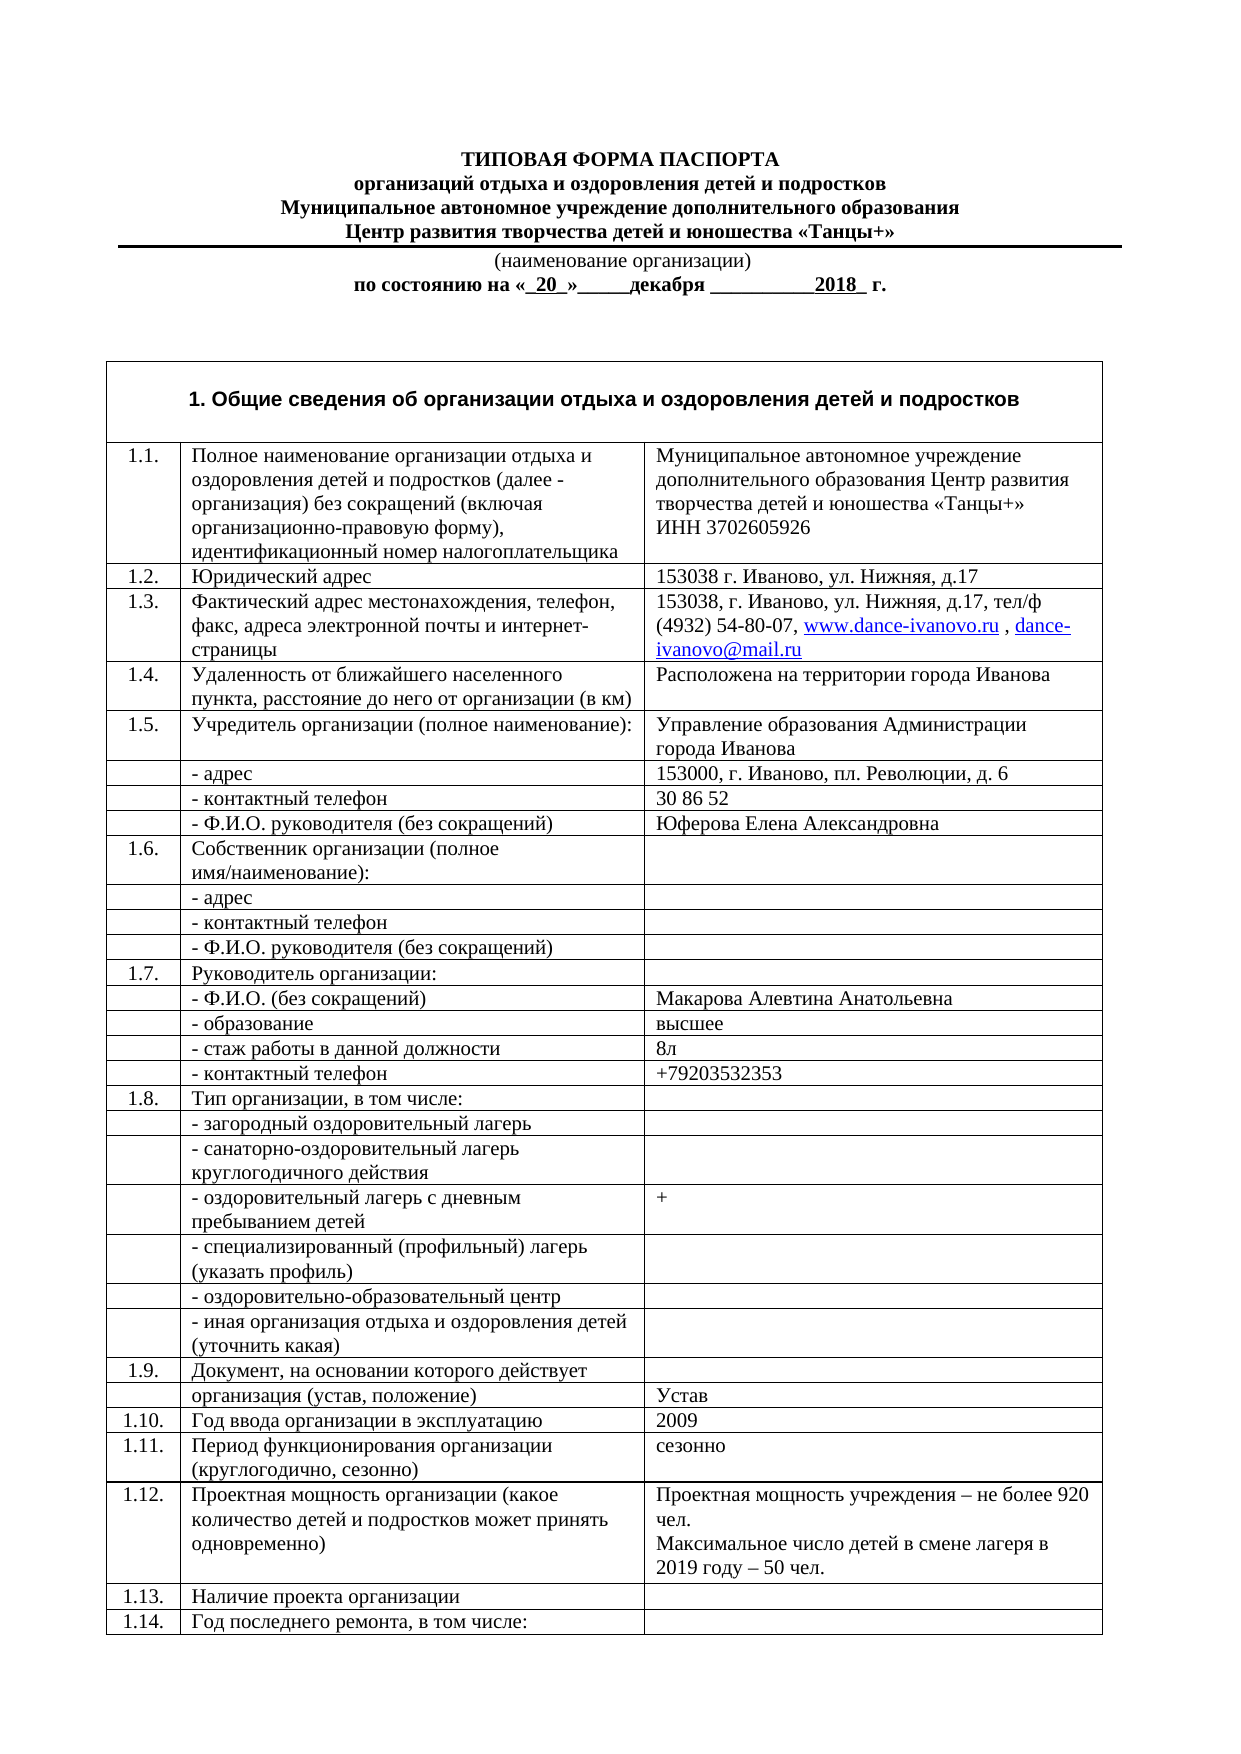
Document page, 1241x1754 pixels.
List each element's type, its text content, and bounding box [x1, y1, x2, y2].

table_cell +79203532353 [645, 1061, 1102, 1085]
table_cell [107, 885, 180, 909]
table_cell Учредитель организации (полное наименование): [181, 711, 644, 759]
table_cell 1.10. [107, 1408, 180, 1432]
table_cell [645, 1086, 1102, 1110]
table_cell . Иваново, пл. Революции, д. 6 [645, 761, 1102, 785]
table_cell - Ф.И.О. (без сокращений) [181, 986, 644, 1009]
table_header 1. Общие сведения об организации отдыха и оздоровления детей и подростков [107, 362, 1102, 442]
table_cell 1.8. [107, 1086, 180, 1110]
text ТИПОВАЯ ФОРМА ПАСПОРТА [118, 147, 1122, 171]
table_cell [645, 1358, 1102, 1382]
table_cell - санаторно-оздоровительный лагерь круглогодичного действия [181, 1136, 644, 1184]
table_cell 30 86 52 [645, 786, 1102, 810]
table_cell - адрес [181, 761, 644, 785]
table_cell [645, 836, 1102, 884]
table_cell [107, 1136, 180, 1184]
table_cell высшее [645, 1011, 1102, 1035]
table_cell [107, 1061, 180, 1085]
table_cell [107, 1185, 180, 1233]
table_cell 1.9. [107, 1358, 180, 1382]
table_cell [107, 910, 180, 934]
table_cell [107, 761, 180, 785]
table_cell [645, 1235, 1102, 1283]
table_cell Наличие проекта организации [181, 1584, 644, 1608]
table_cell Тип организации, в том числе: [181, 1086, 644, 1110]
table_cell Год последнего ремонта, в том числе: [181, 1610, 644, 1633]
table_cell - контактный телефон [181, 910, 644, 934]
table_cell [107, 1284, 180, 1308]
table_cell Полное наименование организации отдыха и оздоровления детей и подростков (далее - организация) без сокращений (включая организационно-правовую форму), идентификационный номер налогоплательщика [181, 443, 644, 563]
table_cell сезонно [645, 1433, 1102, 1481]
table_cell - загородный оздоровительный лагерь [181, 1111, 644, 1135]
text по состоянию на «_20_»_____декабря __________2018_ г. [118, 272, 1122, 296]
table_cell - Ф.И.О. руководителя (без сокращений) [181, 935, 644, 959]
table_cell 1.1. [107, 443, 180, 563]
table_cell Расположена на территории города Иванова [645, 662, 1102, 710]
table_cell Удаленность от ближайшего населенного пункта, расстояние до него от организации (в км) [181, 662, 644, 710]
table_cell - адрес [181, 885, 644, 909]
table_cell [107, 1111, 180, 1135]
table_cell Макарова Алевтина Анатольевна [645, 986, 1102, 1009]
table_cell 1.5. [107, 711, 180, 759]
table_cell . Иваново, ул. Нижняя, д.17 [645, 564, 1102, 588]
table_cell Год ввода организации в эксплуатацию [181, 1408, 644, 1432]
table_cell 1.14. [107, 1610, 180, 1633]
table_cell [645, 1309, 1102, 1357]
table_cell Руководитель организации: [181, 960, 644, 984]
table_cell Собственник организации (полное имя/наименование): [181, 836, 644, 884]
table_cell [645, 960, 1102, 984]
table_cell [107, 1011, 180, 1035]
table_cell организация (устав, положение) [181, 1383, 644, 1407]
table_cell Проектная мощность учреждения – не более 920 чел. Максимальное число детей в смене лагеря в 2019 году – 50 чел. [645, 1483, 1102, 1583]
text Муниципальное автономное учреждение дополнительного образования [118, 195, 1122, 219]
table_cell - стаж работы в данной должности [181, 1036, 644, 1060]
table_cell - Ф.И.О. руководителя (без сокращений) [181, 811, 644, 835]
table_cell Фактический адрес местонахождения, телефон, факс, адреса электронной почты и интернет-страницы [181, 589, 644, 661]
table_cell Документ, на основании которого действует [181, 1358, 644, 1382]
table_cell [645, 1111, 1102, 1135]
table_cell + [645, 1185, 1102, 1233]
table_cell Юферова Елена Александровна [645, 811, 1102, 835]
table_cell - контактный телефон [181, 1061, 644, 1085]
table_cell Устав [645, 1383, 1102, 1407]
table_cell [645, 1584, 1102, 1608]
table_cell 1.11. [107, 1433, 180, 1481]
table_cell 1.13. [107, 1584, 180, 1608]
table_cell [107, 935, 180, 959]
table_cell 8л [645, 1036, 1102, 1060]
table_cell [645, 1136, 1102, 1184]
table_cell 1.12. [107, 1483, 180, 1583]
table_cell 1.7. [107, 960, 180, 984]
table_cell 2009 [645, 1408, 1102, 1432]
text организаций отдыха и оздоровления детей и подростков [118, 171, 1122, 195]
table_cell 1.3. [107, 589, 180, 661]
table_cell Проектная мощность организации (какое количество детей и подростков может принять одновременно) [181, 1483, 644, 1583]
table_cell Юридический адрес [181, 564, 644, 588]
table_cell . Иваново, ул. Нижняя, д.17, тел/ф (4932) 54-80-07, www.dance-ivanovo.ru , dance-ivanovo@mail.ru [645, 589, 1102, 661]
table_cell Управление образования Администрации города Иванова [645, 711, 1102, 759]
table_cell Муниципальное автономное учреждение дополнительного образования Центр развития творчества детей и юношества «Танцы+» ИНН 3702605926 [645, 443, 1102, 563]
table_cell [107, 1383, 180, 1407]
table_cell 1.4. [107, 662, 180, 710]
table_cell - оздоровительный лагерь с дневным пребыванием детей [181, 1185, 644, 1233]
table_cell [107, 786, 180, 810]
table_cell [645, 910, 1102, 934]
table_cell - образование [181, 1011, 644, 1035]
table_cell [645, 1284, 1102, 1308]
table_cell - специализированный (профильный) лагерь (указать профиль) [181, 1235, 644, 1283]
table_cell 1.6. [107, 836, 180, 884]
table_cell [107, 986, 180, 1009]
table_cell - контактный телефон [181, 786, 644, 810]
text Центр развития творчества детей и юношества «Танцы+» [118, 219, 1122, 245]
table_cell [107, 811, 180, 835]
table_cell [107, 1309, 180, 1357]
table_cell [645, 885, 1102, 909]
table_cell [107, 1235, 180, 1283]
table_cell [645, 935, 1102, 959]
text (наименование организации) [118, 248, 1122, 272]
table_cell - оздоровительно-образовательный центр [181, 1284, 644, 1308]
table_cell [645, 1610, 1102, 1633]
table_cell [107, 1036, 180, 1060]
table_cell - иная организация отдыха и оздоровления детей (уточнить какая) [181, 1309, 644, 1357]
table_cell Период функционирования организации (круглогодично, сезонно) [181, 1433, 644, 1481]
table_cell 1.2. [107, 564, 180, 588]
